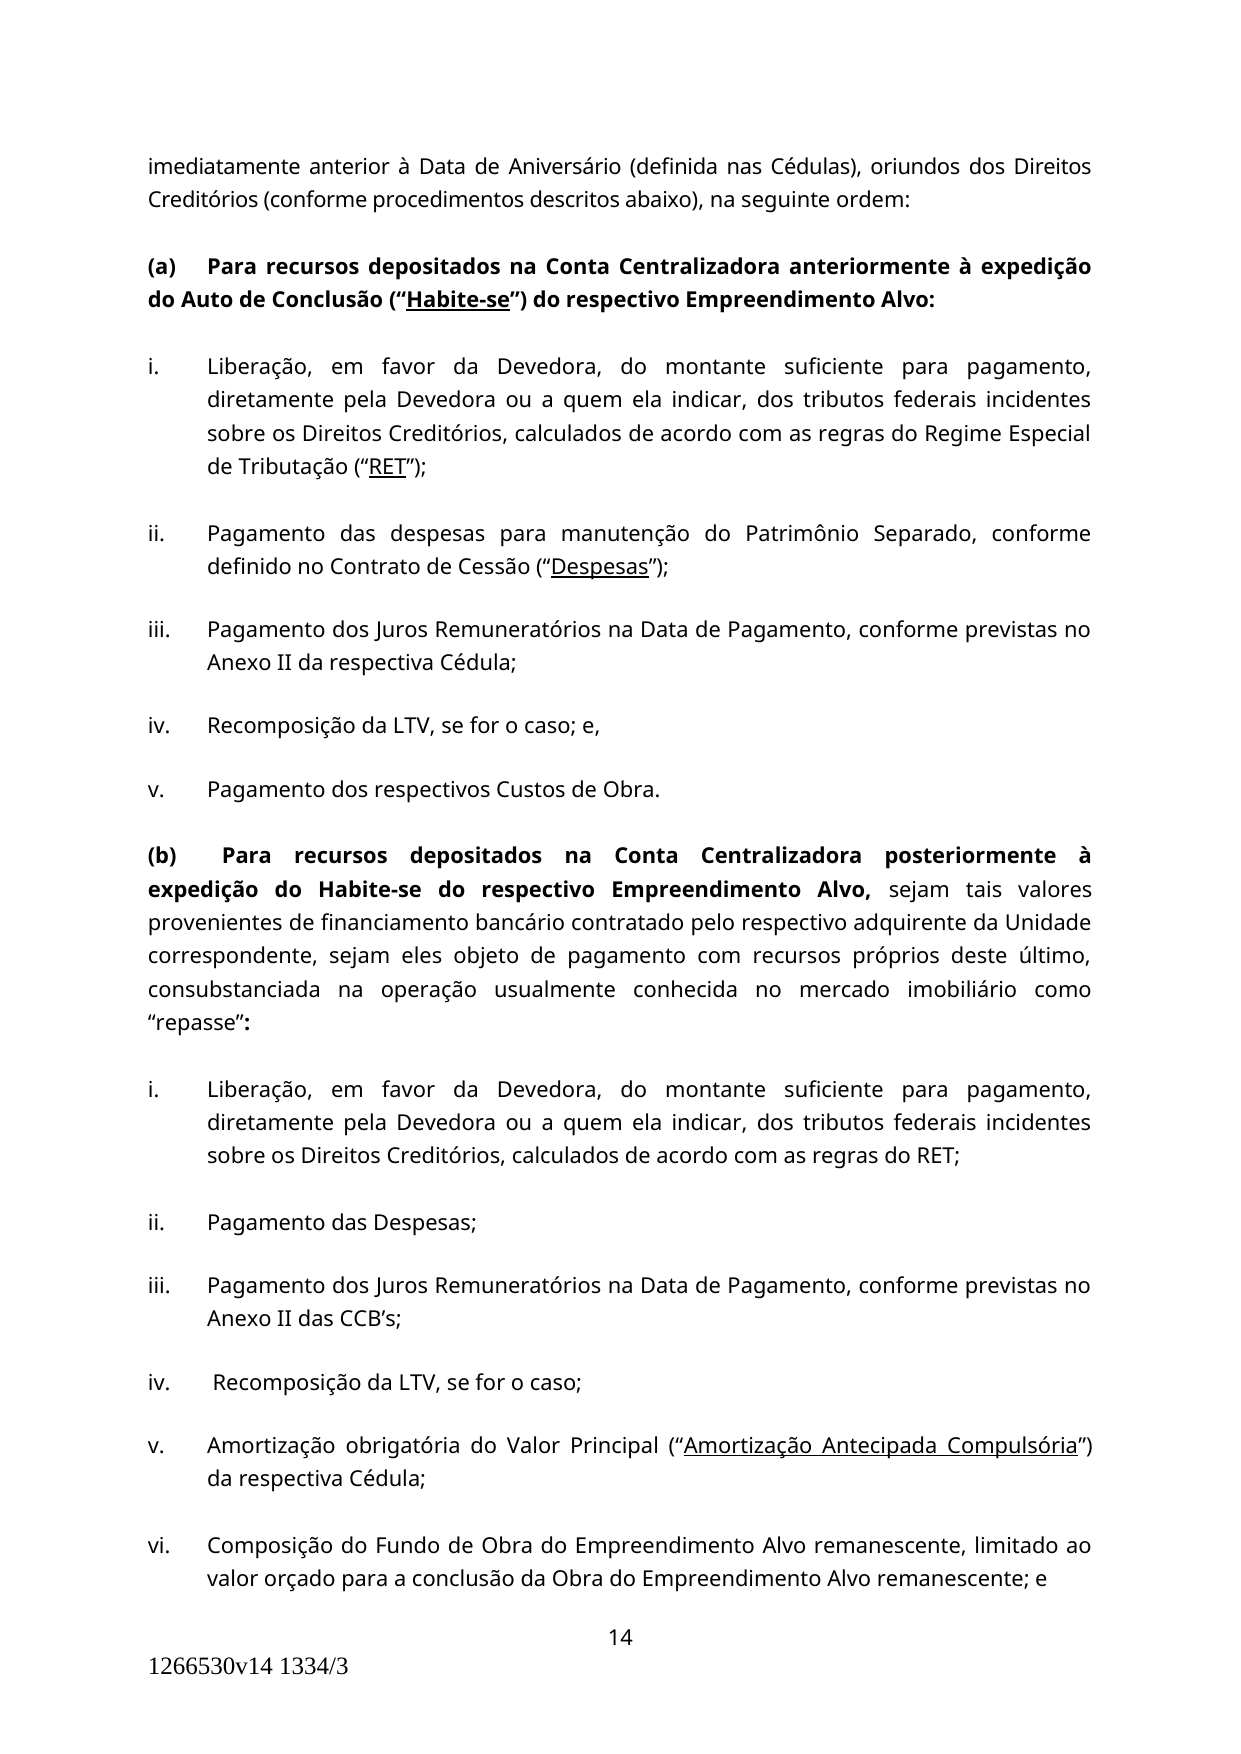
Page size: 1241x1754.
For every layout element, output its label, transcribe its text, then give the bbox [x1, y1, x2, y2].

list Liberação, em favor da Devedora, do montante suficiente para pagamento, diretamente pela Devedora ou a quem ela indicar, dos tributos federais incidentes sobre os Direitos Creditórios, calculados de acordo com as regras do Regime Especial de Tributação (“RET”); [148, 348, 1092, 481]
list Pagamento das Despesas; [148, 1204, 1092, 1237]
text (b) Para recursos depositados na Conta Centralizadora posteriormente à expedição do Habite-se do respectivo Empreendimento Alvo, sejam tais valores provenientes de financiamento bancário contratado pelo respectivo adquirente da Unidade correspondente, sejam eles objeto de pagamento com recursos próprios deste último, consubstanciada na operação usualmente conhecida no mercado imobiliário como “repasse”: [148, 837, 1092, 1037]
list Recomposição da LTV, se for o caso; [148, 1363, 1092, 1397]
list Composição do Fundo de Obra do Empreendimento Alvo remanescente, limitado ao valor orçado para a conclusão da Obra do Empreendimento Alvo remanescente; e [148, 1526, 1092, 1593]
list Pagamento dos Juros Remuneratórios na Data de Pagamento, conforme previstas no Anexo II das CCB’s; [148, 1267, 1092, 1333]
list Pagamento das despesas para manutenção do Patrimônio Separado, conforme definido no Contrato de Cessão (“Despesas”); [148, 514, 1092, 581]
list (a) Para recursos depositados na Conta Centralizadora anteriormente à expedição do Auto de Conclusão (“Habite-se”) do respectivo Empreendimento Alvo: [148, 248, 1092, 314]
list Pagamento dos respectivos Custos de Obra. [148, 770, 1092, 804]
list Pagamento dos Juros Remuneratórios na Data de Pagamento, conforme previstas no Anexo II da respectiva Cédula; [148, 611, 1092, 677]
list Liberação, em favor da Devedora, do montante suficiente para pagamento, diretamente pela Devedora ou a quem ela indicar, dos tributos federais incidentes sobre os Direitos Creditórios, calculados de acordo com as regras do RET; [148, 1070, 1092, 1170]
list Amortização obrigatória do Valor Principal (“Amortização Antecipada Compulsória”) da respectiva Cédula; [148, 1426, 1092, 1493]
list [148, 148, 1092, 214]
list Recomposição da LTV, se for o caso; e, [148, 707, 1092, 741]
